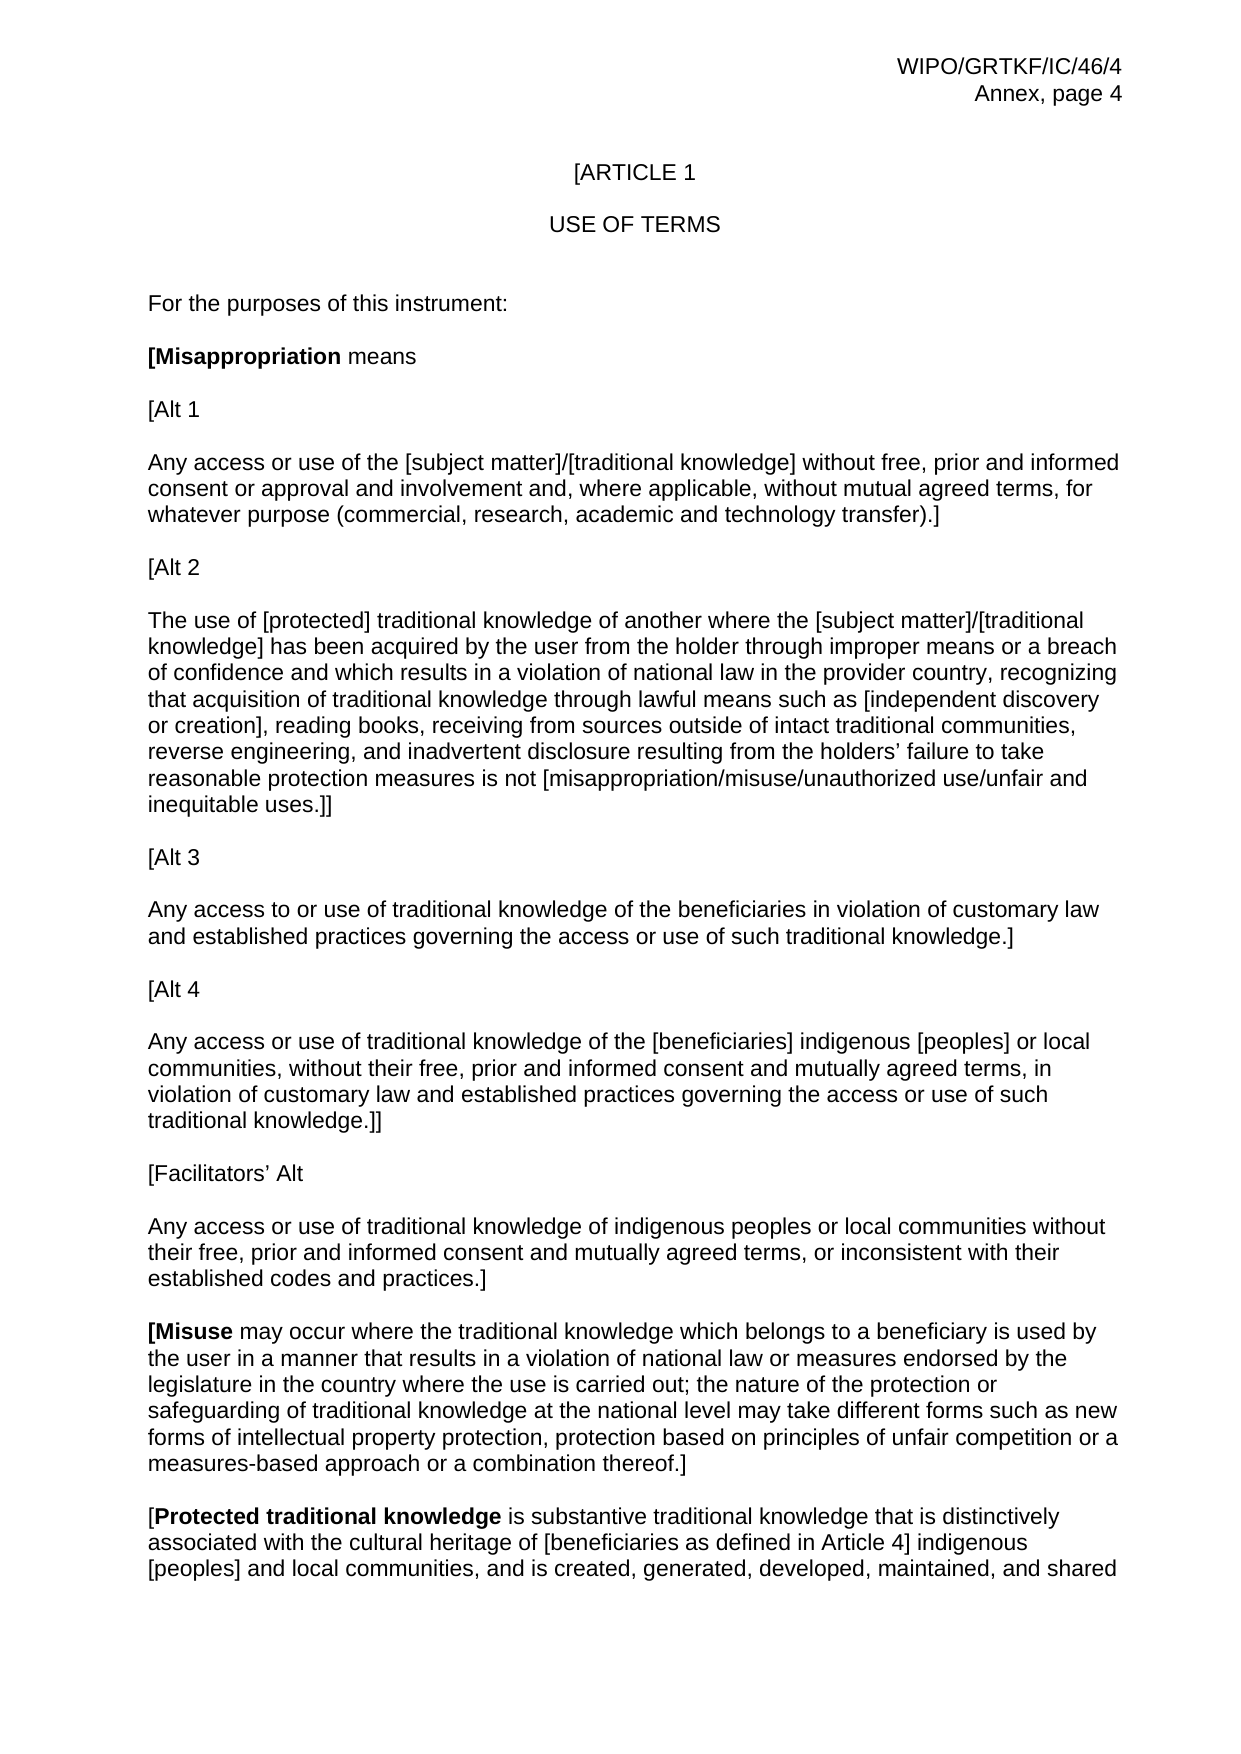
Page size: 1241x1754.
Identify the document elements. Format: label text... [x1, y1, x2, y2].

text [Misuse may occur where the traditional knowledge which belongs to a beneficiary is used by the user in a manner that results in a violation of national law or measures endorsed by the legislature in the country where the use is carried out; the nature of the protection or safeguarding of traditional knowledge at the national level may take different forms such as new forms of intellectual property protection, protection based on principles of unfair competition or a measures-based approach or a combination thereof.] [148, 1318, 1122, 1476]
text USE OF TERMS [148, 211, 1122, 238]
text [Alt 4 [148, 976, 1122, 1002]
text [Misappropriation means [148, 343, 1122, 369]
text [Alt 3 [148, 844, 1122, 870]
text Any access or use of the [subject matter]/[traditional knowledge] without free, prior and informed consent or approval and involvement and, where applicable, without mutual agreed terms, for whatever purpose (commercial, research, academic and technology transfer).] [148, 448, 1122, 527]
text [Facilitators’ Alt [148, 1160, 1122, 1186]
text For the purposes of this instrument: [148, 290, 1122, 317]
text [148, 1503, 1122, 1582]
text Any access or use of traditional knowledge of the [beneficiaries] indigenous [peoples] or local communities, without their free, prior and informed consent and mutually agreed terms, in violation of customary law and established practices governing the access or use of such traditional knowledge.]] [148, 1028, 1122, 1134]
text [ARTICLE 1 [148, 158, 1122, 185]
text Any access or use of traditional knowledge of indigenous peoples or local communities without their free, prior and informed consent and mutually agreed terms, or inconsistent with their established codes and practices.] [148, 1213, 1122, 1292]
text [Alt 2 [148, 554, 1122, 580]
text The use of [protected] traditional knowledge of another where the [subject matter]/[traditional knowledge] has been acquired by the user from the holder through improper means or a breach of confidence and which results in a violation of national law in the provider country, recognizing that acquisition of traditional knowledge through lawful means such as [independent discovery or creation], reading books, receiving from sources outside of intact traditional communities, reverse engineering, and inadvertent disclosure resulting from the holders’ failure to take reasonable protection measures is not [misappropriation/misuse/unauthorized use/unfair and inequitable uses.]] [148, 607, 1122, 817]
text [Alt 1 [148, 396, 1122, 422]
text Any access to or use of traditional knowledge of the beneficiaries in violation of customary law and established practices governing the access or use of such traditional knowledge.] [148, 896, 1122, 949]
